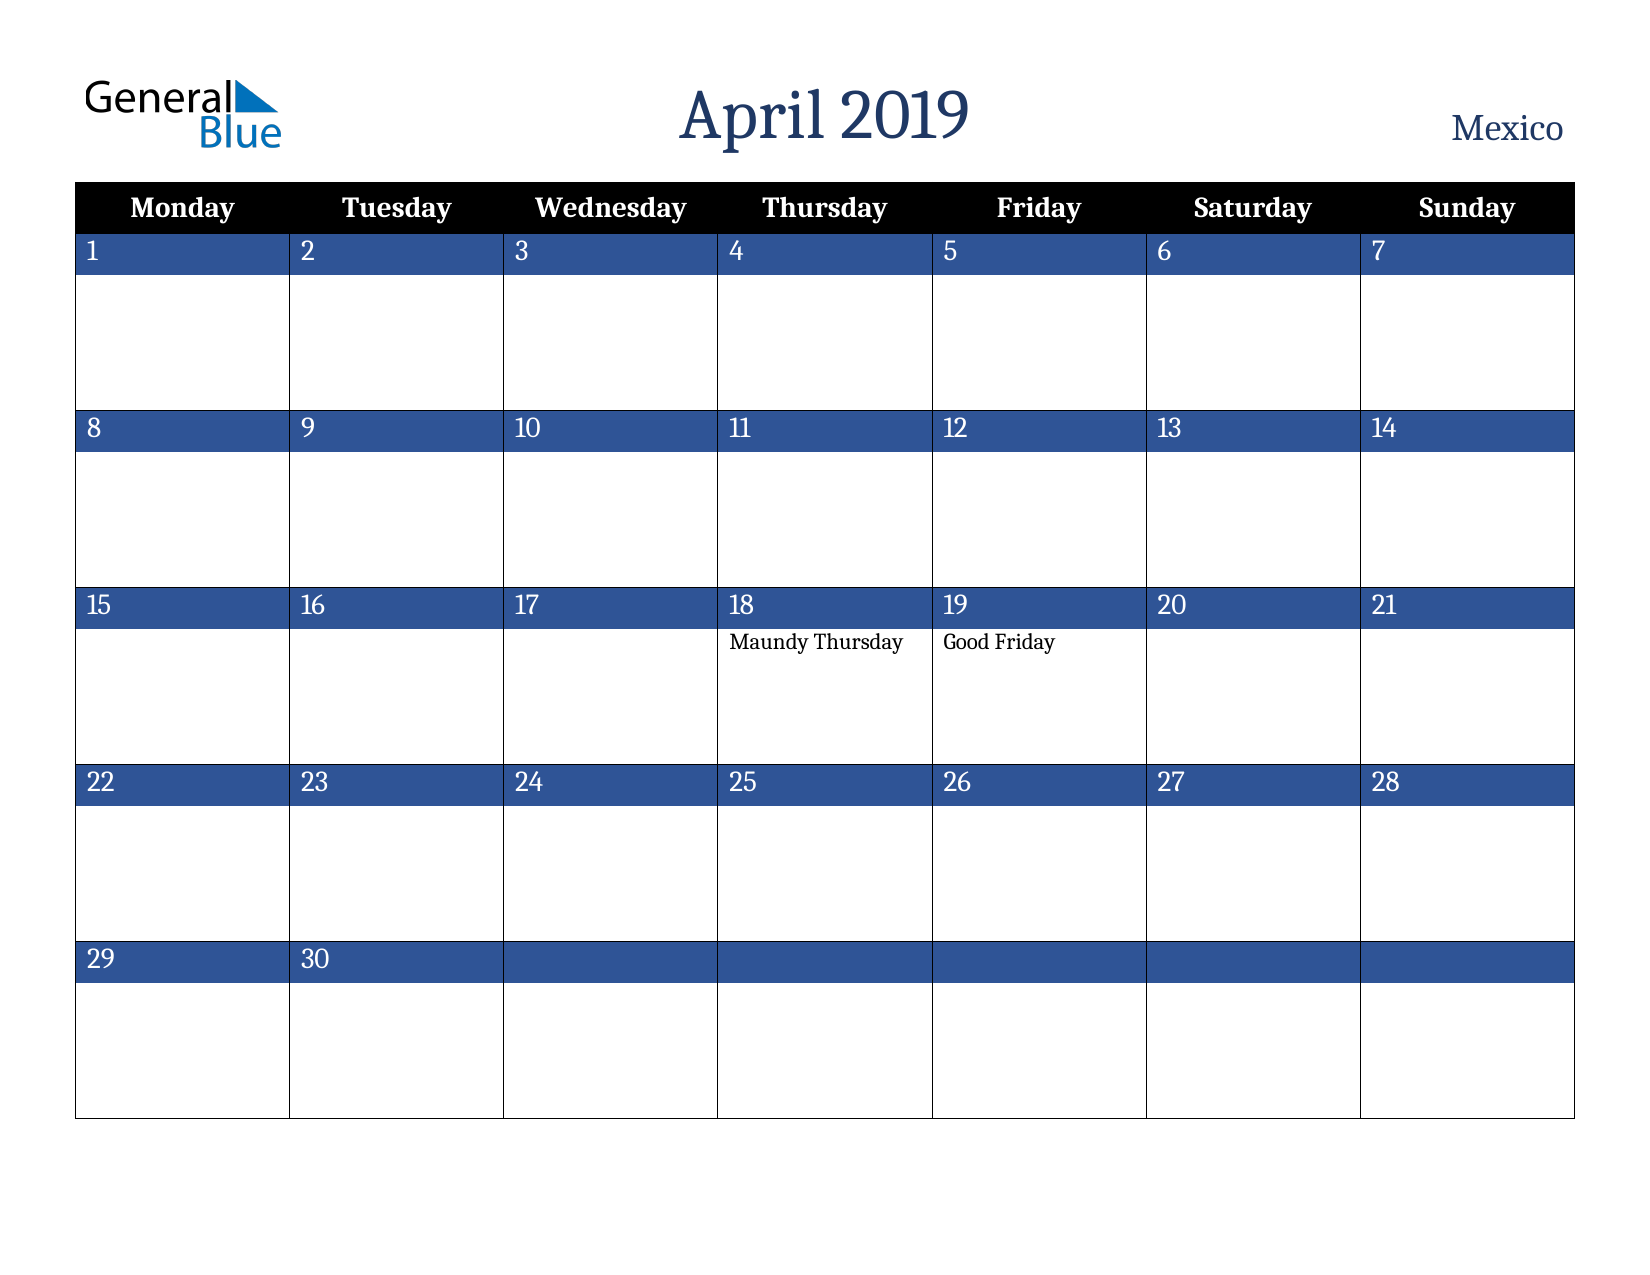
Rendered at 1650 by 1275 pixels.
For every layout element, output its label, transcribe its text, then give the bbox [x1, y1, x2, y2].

table_header Mexico [1146, 75, 1574, 182]
table_cell Saturday [1147, 183, 1360, 233]
table_cell [76, 983, 289, 1118]
table_cell [1147, 806, 1360, 941]
table_cell [504, 983, 717, 1118]
table_cell [1147, 942, 1360, 983]
table_cell 7 [1361, 234, 1574, 275]
table_cell [1147, 275, 1360, 410]
table_cell Maundy Thursday [718, 629, 932, 764]
table_cell 3 [504, 234, 717, 275]
table_cell 13 [1147, 411, 1360, 452]
table_cell 20 [1147, 588, 1360, 629]
table_cell [504, 942, 717, 983]
table_cell [933, 452, 1146, 587]
table_cell [1147, 629, 1360, 764]
table_cell [933, 806, 1146, 941]
table_cell [1147, 983, 1360, 1118]
table_cell Monday [76, 183, 289, 233]
table_cell [718, 275, 932, 410]
table_cell [1361, 452, 1574, 587]
table_cell Thursday [718, 183, 932, 233]
table_cell [933, 942, 1146, 983]
table_cell 25 [718, 765, 932, 806]
table_cell 21 [1361, 588, 1574, 629]
table_cell Sunday [1361, 183, 1574, 233]
table_cell [290, 275, 503, 410]
table_cell [1361, 942, 1574, 983]
table_cell 11 [718, 411, 932, 452]
table_cell [1361, 983, 1574, 1118]
table_cell [504, 275, 717, 410]
table_cell 27 [1147, 765, 1360, 806]
table_cell [76, 452, 289, 587]
table_cell 4 [718, 234, 932, 275]
table_cell [718, 806, 932, 941]
table_cell 28 [1361, 765, 1574, 806]
table_cell 19 [933, 588, 1146, 629]
table_cell [933, 275, 1146, 410]
table_cell [718, 983, 932, 1118]
table_cell 24 [504, 765, 717, 806]
table_cell [76, 275, 289, 410]
table_cell 23 [290, 765, 503, 806]
table_cell 22 [76, 765, 289, 806]
table_cell [718, 942, 932, 983]
picture [86, 80, 281, 148]
table_cell Tuesday [290, 183, 503, 233]
table_cell 8 [76, 411, 289, 452]
table_cell 30 [290, 942, 503, 983]
table_cell [504, 629, 717, 764]
table_header April 2019 [504, 75, 1146, 182]
table_cell [290, 452, 503, 587]
table_cell Wednesday [504, 183, 717, 233]
table_cell 26 [933, 765, 1146, 806]
table_cell [290, 806, 503, 941]
table_cell 2 [290, 234, 503, 275]
table_cell 16 [290, 588, 503, 629]
table_cell 15 [76, 588, 289, 629]
table_cell Good Friday [933, 629, 1146, 764]
table_cell [290, 629, 503, 764]
table_cell 9 [290, 411, 503, 452]
table_cell [933, 983, 1146, 1118]
table_cell [504, 806, 717, 941]
table_cell 10 [504, 411, 717, 452]
table_header [76, 75, 503, 182]
table_cell 12 [933, 411, 1146, 452]
table_cell 18 [718, 588, 932, 629]
table_cell [76, 629, 289, 764]
table_cell 1 [76, 234, 289, 275]
table_cell [718, 452, 932, 587]
table_cell [1361, 806, 1574, 941]
table_cell 17 [504, 588, 717, 629]
table_cell [504, 452, 717, 587]
table_cell [290, 983, 503, 1118]
table_cell 6 [1147, 234, 1360, 275]
table_cell [1361, 275, 1574, 410]
table_cell [76, 806, 289, 941]
table_cell [1147, 452, 1360, 587]
table_cell Friday [933, 183, 1146, 233]
table_cell 29 [76, 942, 289, 983]
table_cell [1361, 629, 1574, 764]
table_cell 14 [1361, 411, 1574, 452]
table_cell 5 [933, 234, 1146, 275]
